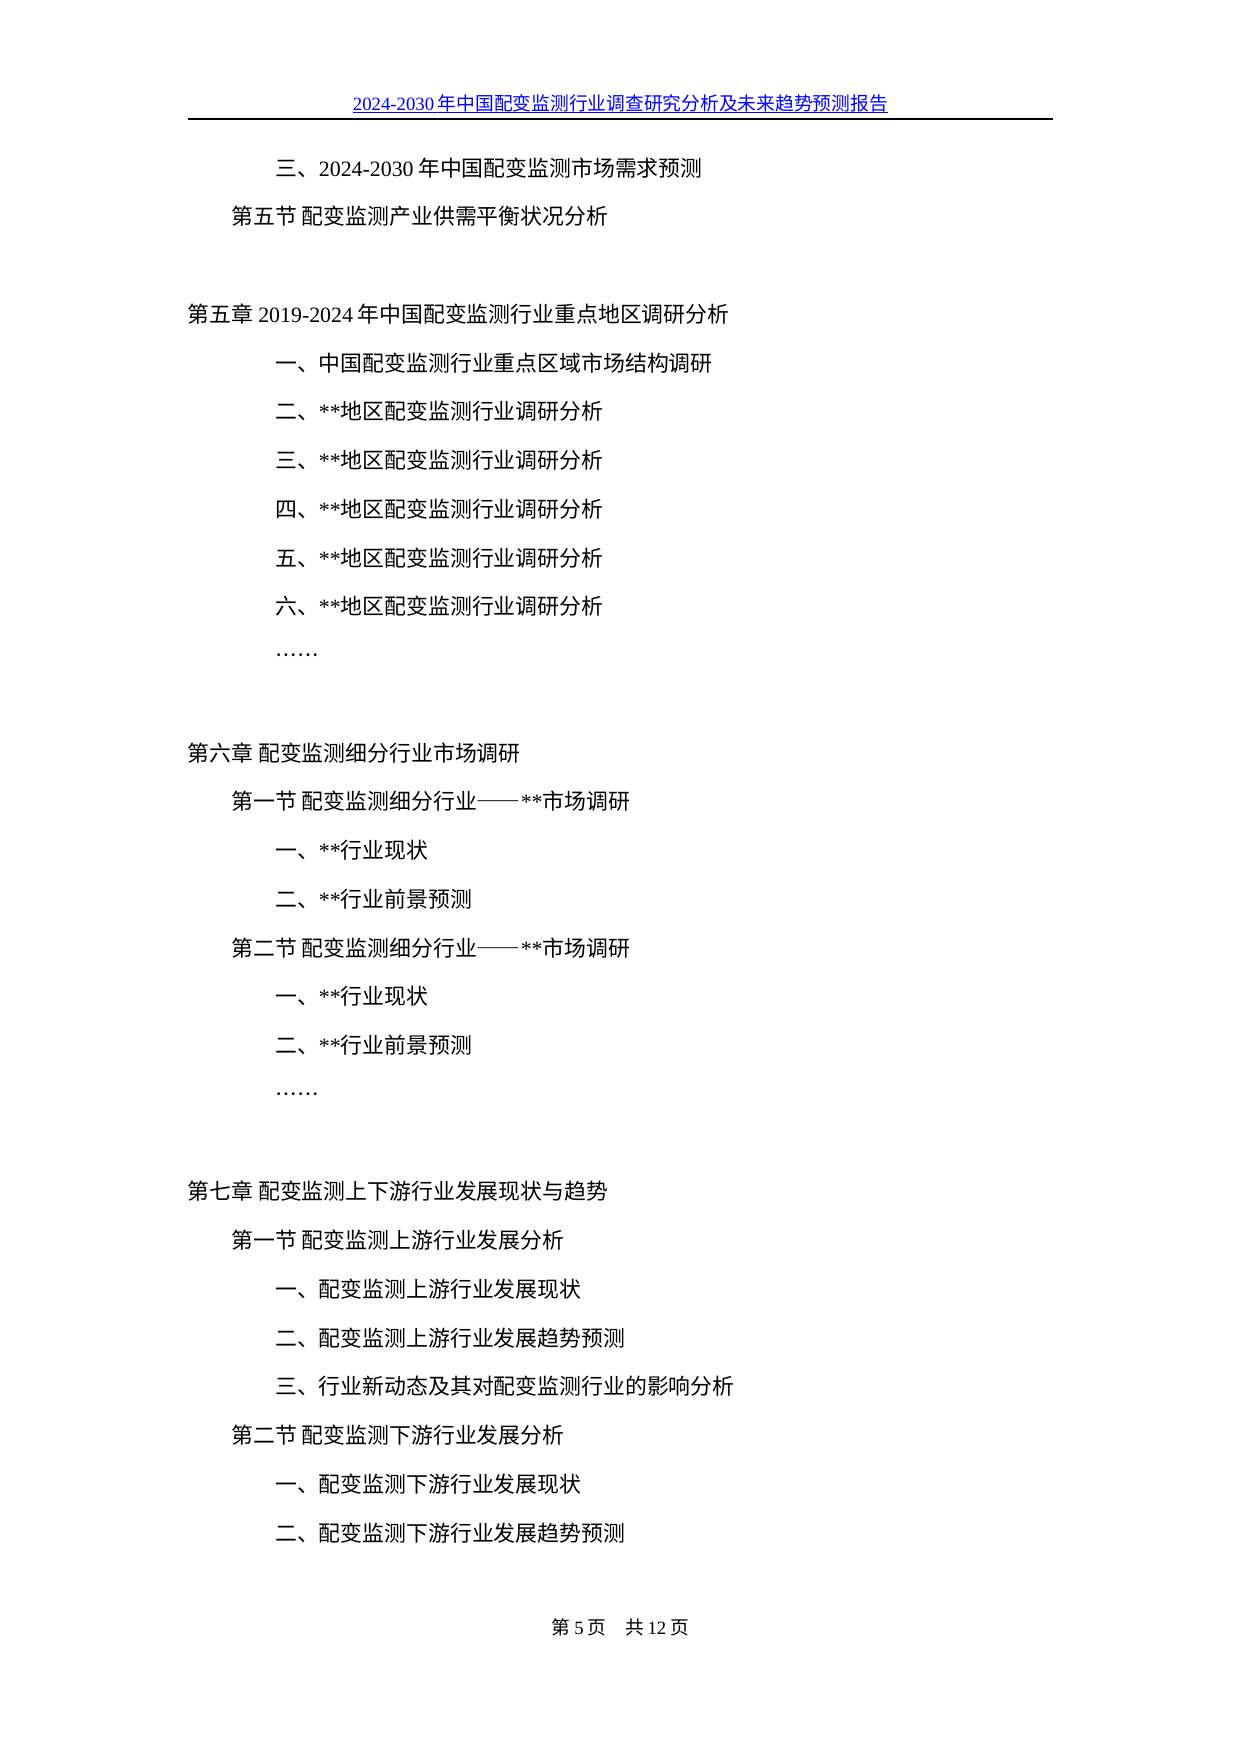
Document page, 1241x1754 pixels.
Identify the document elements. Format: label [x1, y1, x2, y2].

text [187, 150, 1053, 1548]
